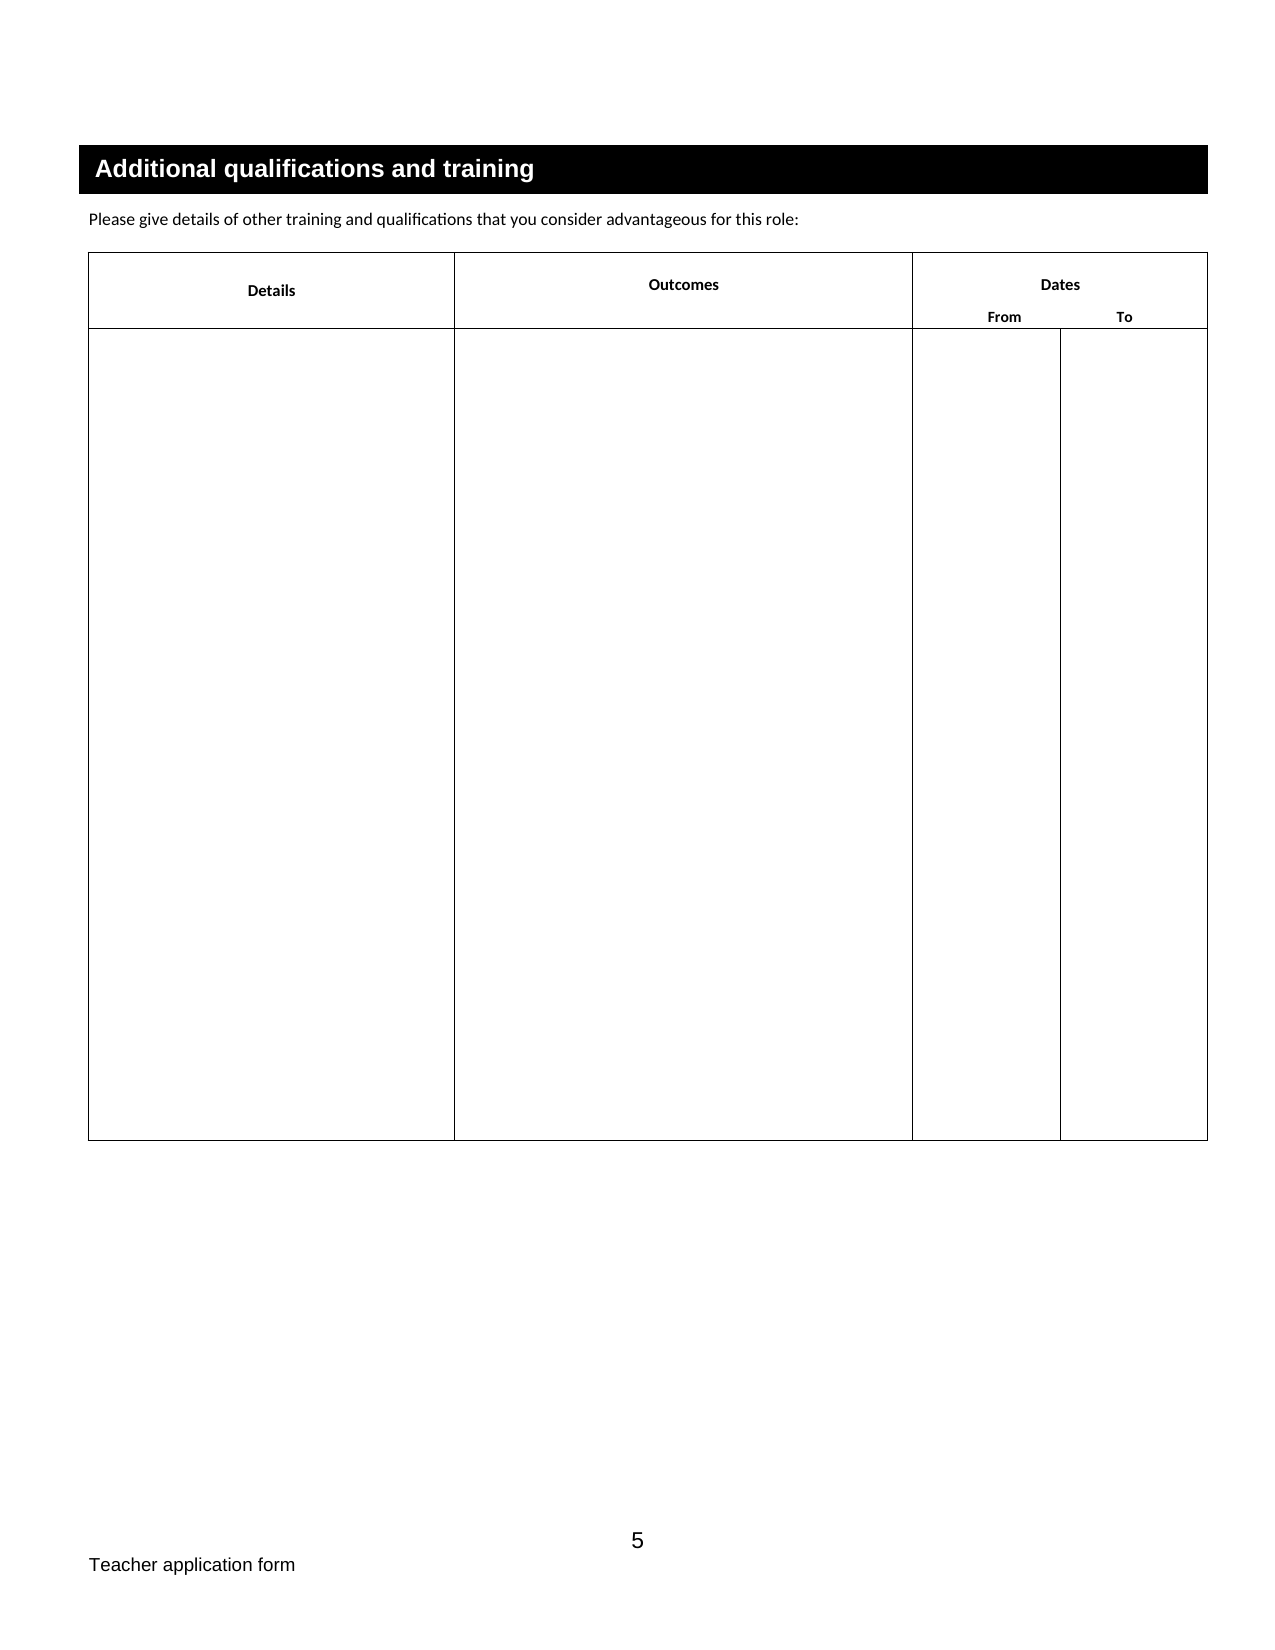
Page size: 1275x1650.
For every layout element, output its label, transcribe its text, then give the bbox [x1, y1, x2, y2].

table_header Details [89, 253, 454, 328]
table_cell [89, 329, 454, 1140]
table_cell [1061, 329, 1207, 1140]
text Please give details of other training and qualifications that you consider advantageous for this role: [89, 208, 1186, 230]
table_header Dates From To [913, 253, 1207, 328]
table_cell [913, 329, 1060, 1140]
table_header Outcomes [455, 253, 912, 328]
table_cell [455, 329, 912, 1140]
